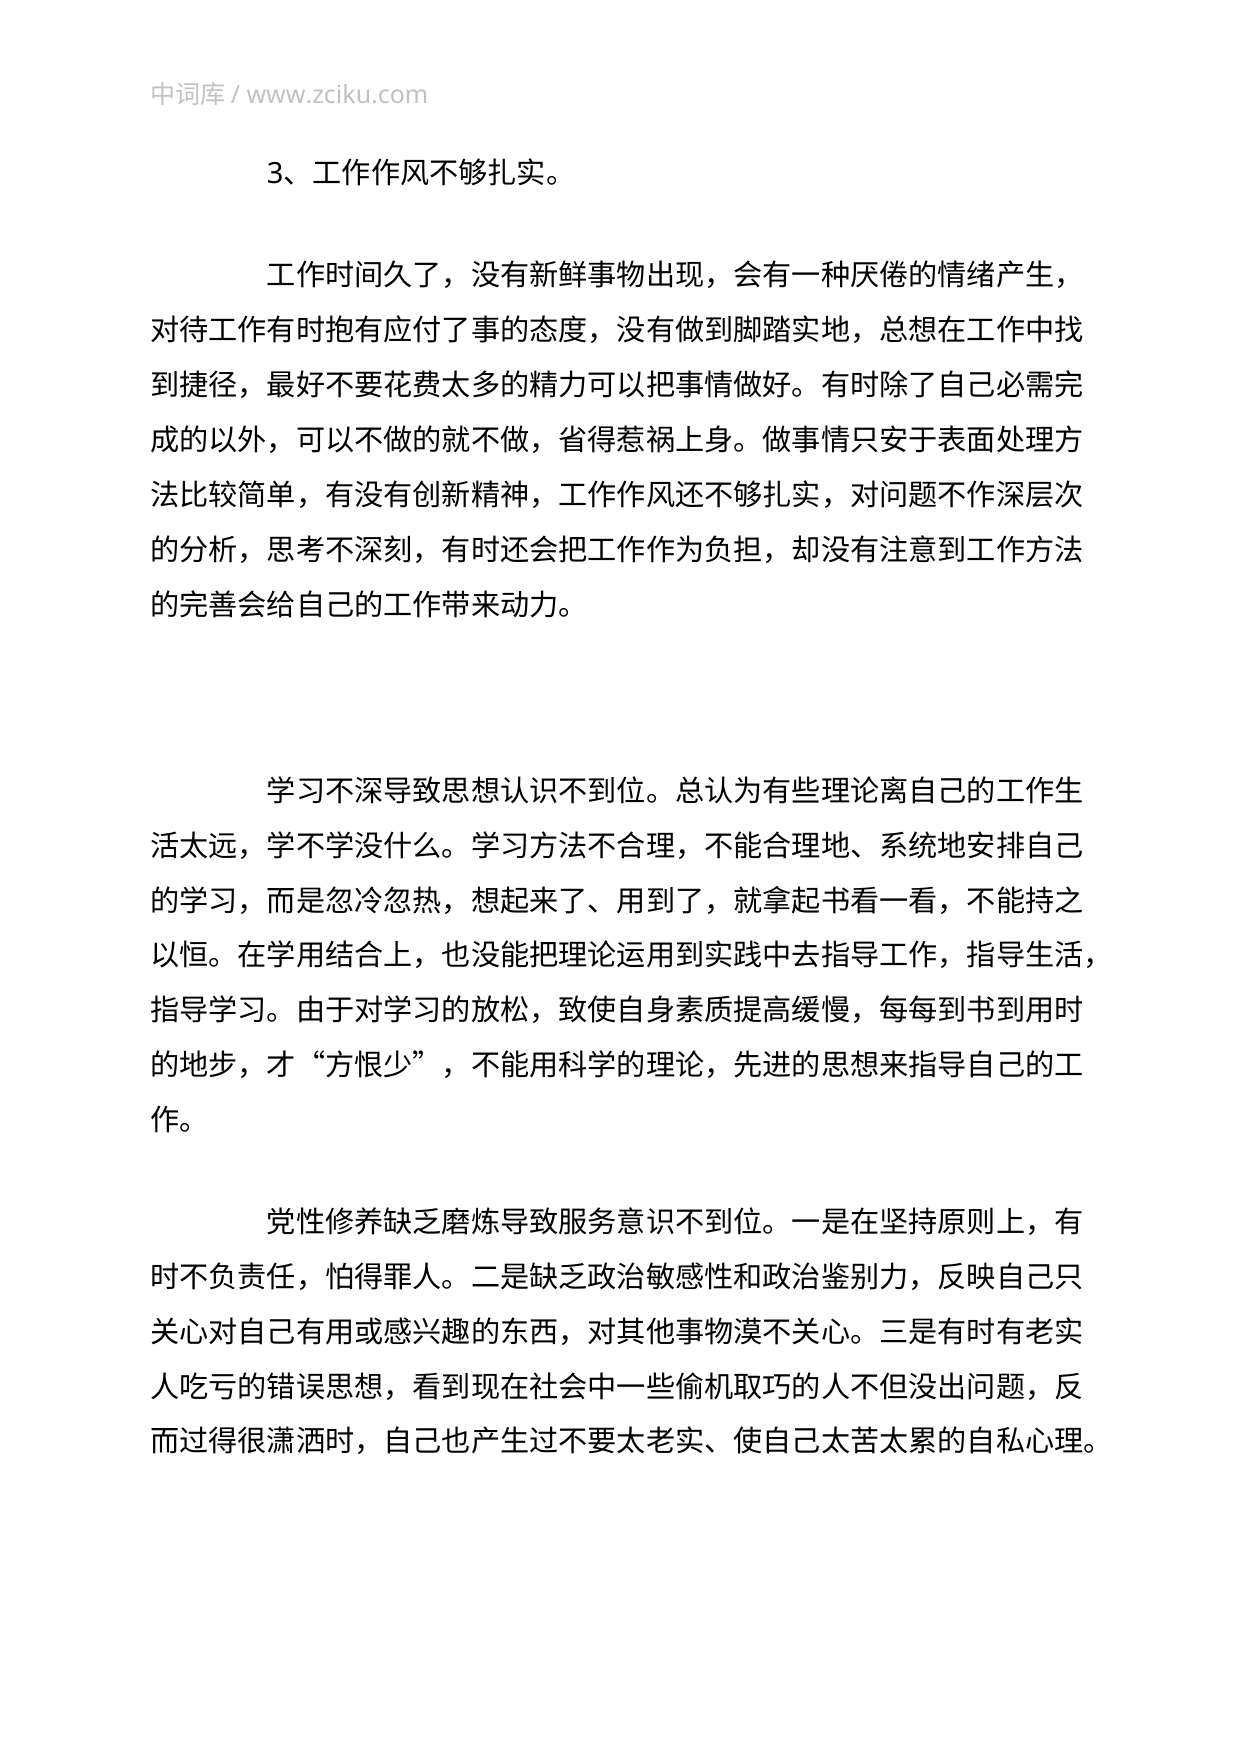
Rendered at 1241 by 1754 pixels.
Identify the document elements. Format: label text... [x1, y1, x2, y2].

text 工作时间久了，没有新鲜事物出现，会有一种厌倦的情绪产生，对待工作有时抱有应付了事的态度，没有做到脚踏实地，总想在工作中找到捷径，最好不要花费太多的精力可以把事情做好。有时除了自己必需完成的以外，可以不做的就不做，省得惹祸上身。做事情只安于表面处理方法比较简单，有没有创新精神，工作作风还不够扎实，对问题不作深层次的分析，思考不深刻，有时还会把工作作为负担，却没有注意到工作方法的完善会给自己的工作带来动力。 [150, 252, 1090, 624]
text 学习不深导致思想认识不到位。总认为有些理论离自己的工作生活太远，学不学没什么。学习方法不合理，不能合理地、系统地安排自己的学习，而是忽冷忽热，想起来了、用到了，就拿起书看一看，不能持之以恒。在学用结合上，也没能把理论运用到实践中去指导工作，指导生活，指导学习。由于对学习的放松，致使自身素质提高缓慢，每每到书到用时的地步，才“方恨少”，不能用科学的理论，先进的思想来指导自己的工作。 [150, 767, 1090, 1139]
text 党性修养缺乏磨炼导致服务意识不到位。一是在坚持原则上，有时不负责任，怕得罪人。二是缺乏政治敏感性和政治鉴别力，反映自己只关心对自己有用或感兴趣的东西，对其他事物漠不关心。三是有时有老实人吃亏的错误思想，看到现在社会中一些偷机取巧的人不但没出问题，反而过得很潇洒时，自己也产生过不要太老实、使自己太苦太累的自私心理。 [150, 1198, 1090, 1460]
text 3、工作作风不够扎实。 [150, 150, 1090, 192]
